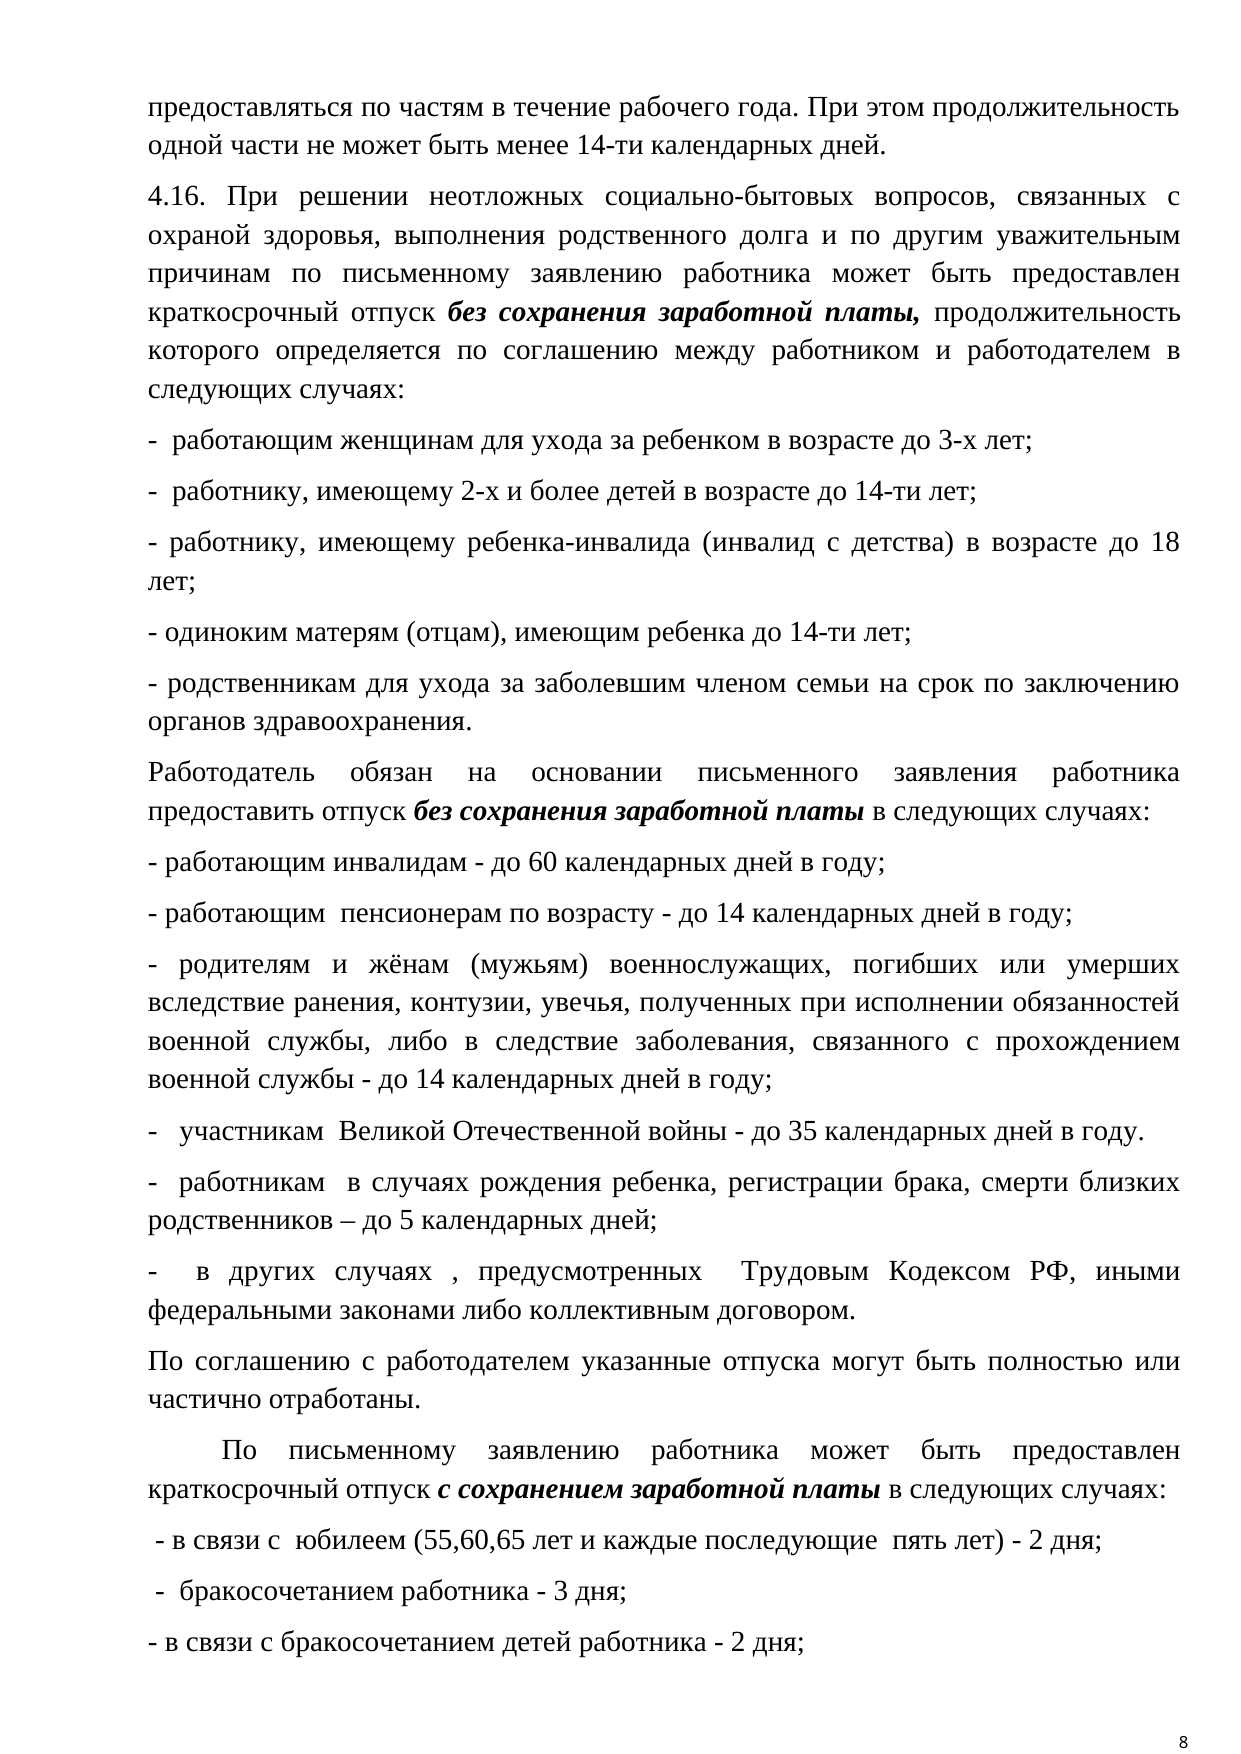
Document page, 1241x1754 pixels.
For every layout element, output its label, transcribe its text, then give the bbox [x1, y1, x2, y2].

text - родителям и жёнам (мужьям) военнослужащих, погибших или умерших вследствие ранения, контузии, увечья, полученных при исполнении обязанностей военной службы, либо в следствие заболевания, связанного с прохождением военной службы - до 14 календарных дней в году; [148, 946, 1181, 1095]
text - работающим женщинам для ухода за ребенком в возрасте до 3-х лет; [148, 422, 1181, 456]
text - работнику, имеющему ребенка-инвалида (инвалид с детства) в возрасте до 18 лет; [148, 524, 1181, 596]
text - в других случаях , предусмотренных Трудовым Кодексом РФ, иными федеральными законами либо коллективным договором. [148, 1253, 1181, 1325]
text - родственникам для ухода за заболевшим членом семьи на срок по заключению органов здравоохранения. [148, 665, 1181, 737]
text По письменному заявлению работника может быть предоставлен краткосрочный отпуск с сохранением заработной платы в следующих случаях: [148, 1432, 1181, 1504]
text - одиноким матерям (отцам), имеющим ребенка до 14-ти лет; [148, 614, 1181, 647]
text - работнику, имеющему 2-х и более детей в возрасте до 14-ти лет; [148, 473, 1181, 507]
text - работникам в случаях рождения ребенка, регистрации брака, смерти близких родственников – до 5 календарных дней; [148, 1164, 1181, 1236]
text - работающим пенсионерам по возрасту - до 14 календарных дней в году; [148, 895, 1181, 928]
text - в связи с бракосочетанием детей работника - 2 дня; [148, 1624, 1181, 1658]
text Работодатель обязан на основании письменного заявления работника предоставить отпуск без сохранения заработной платы в следующих случаях: [148, 754, 1181, 826]
text 4.16. При решении неотложных социально-бытовых вопросов, связанных с охраной здоровья, выполнения родственного долга и по другим уважительным причинам по письменному заявлению работника может быть предоставлен краткосрочный отпуск без сохранения заработной платы, продолжительность которого определяется по соглашению между работником и работодателем в следующих случаях: [148, 178, 1181, 404]
text - участникам Великой Отечественной войны - до 35 календарных дней в году. [148, 1113, 1181, 1146]
text По соглашению с работодателем указанные отпуска могут быть полностью или частично отработаны. [148, 1343, 1181, 1415]
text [148, 89, 1181, 161]
text - работающим инвалидам - до 60 календарных дней в году; [148, 844, 1181, 877]
text - в связи с юбилеем (55,60,65 лет и каждые последующие пять лет) - 2 дня; [148, 1522, 1181, 1556]
text - бракосочетанием работника - 3 дня; [148, 1573, 1181, 1607]
